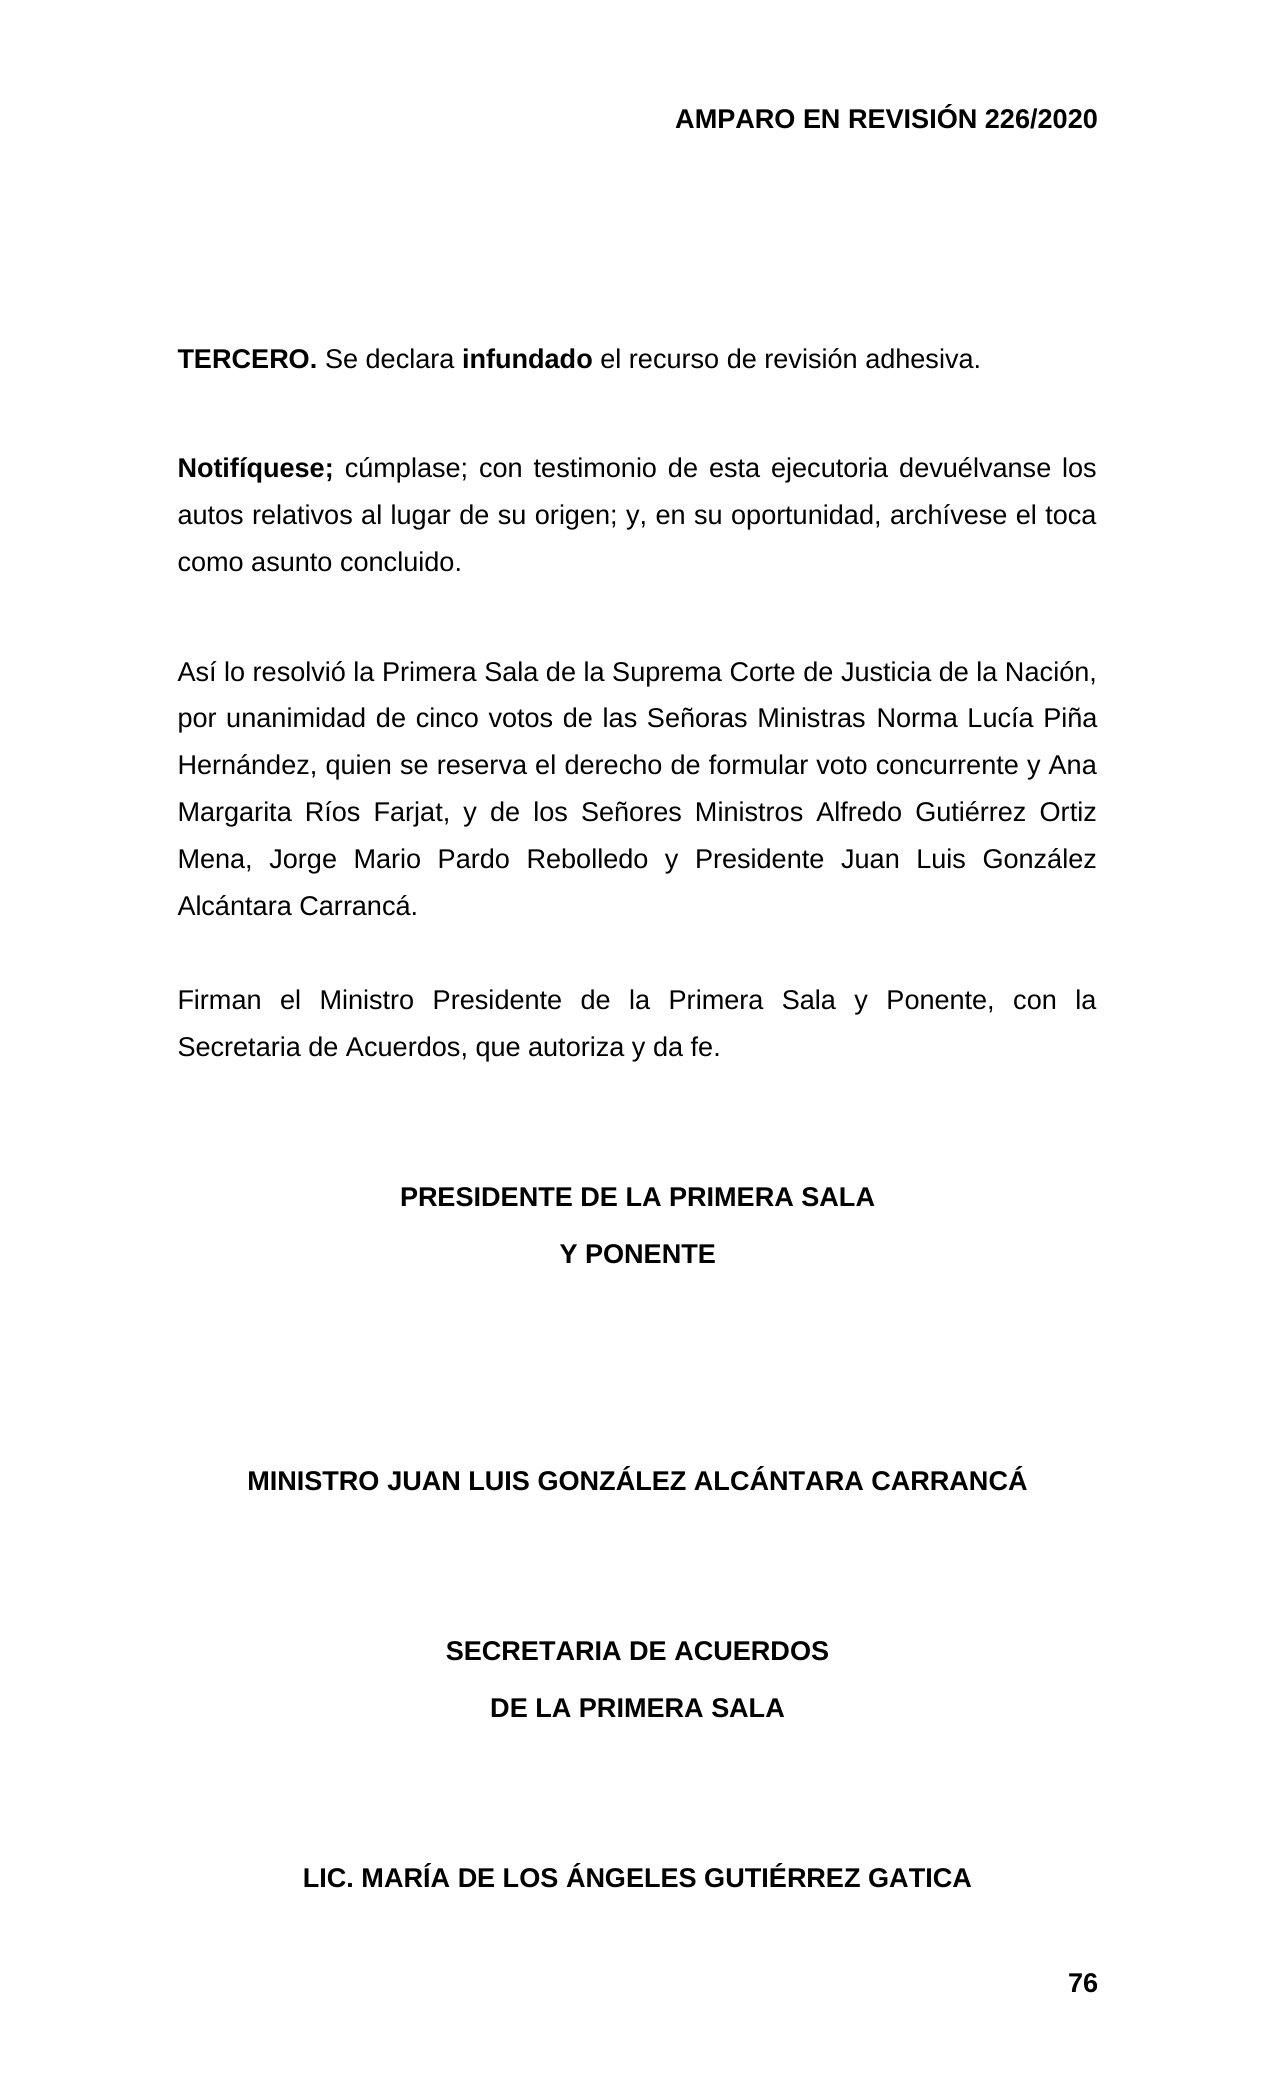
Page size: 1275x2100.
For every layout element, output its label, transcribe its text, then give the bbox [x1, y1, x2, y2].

text PRESIDENTE DE LA PRIMERA SALA [177, 1181, 1098, 1212]
text MINISTRO JUAN LUIS GONZÁLEZ ALCÁNTARA CARRANCÁ [177, 1465, 1098, 1496]
text Así lo resolvió la Primera Sala de la Suprema Corte de Justicia de la Nación, por unanimidad de cinco votos de las Señoras Ministras Norma Lucía Piña Hernández, quien se reserva el derecho de formular voto concurrente y Ana Margarita Ríos Farjat, y de los Señores Ministros Alfredo Gutiérrez Ortiz Mena, Jorge Mario Pardo Rebolledo y Presidente Juan Luis González Alcántara Carrancá. [177, 656, 1098, 921]
text LIC. MARÍA DE LOS ÁNGELES GUTIÉRREZ GATICA [177, 1862, 1098, 1894]
text DE LA PRIMERA SALA [177, 1692, 1098, 1723]
text Y PONENTE [177, 1238, 1098, 1269]
text Firman el Ministro Presidente de la Primera Sala y Ponente, con la Secretaria de Acuerdos, que autoriza y da fe. [177, 984, 1098, 1062]
text SECRETARIA DE ACUERDOS [177, 1635, 1098, 1667]
text TERCERO. Se declara infundado el recurso de revisión adhesiva. [177, 343, 1098, 374]
text Notifíquese; cúmplase; con testimonio de esta ejecutoria devuélvanse los autos relativos al lugar de su origen; y, en su oportunidad, archívese el toca como asunto concluido. [177, 452, 1098, 577]
